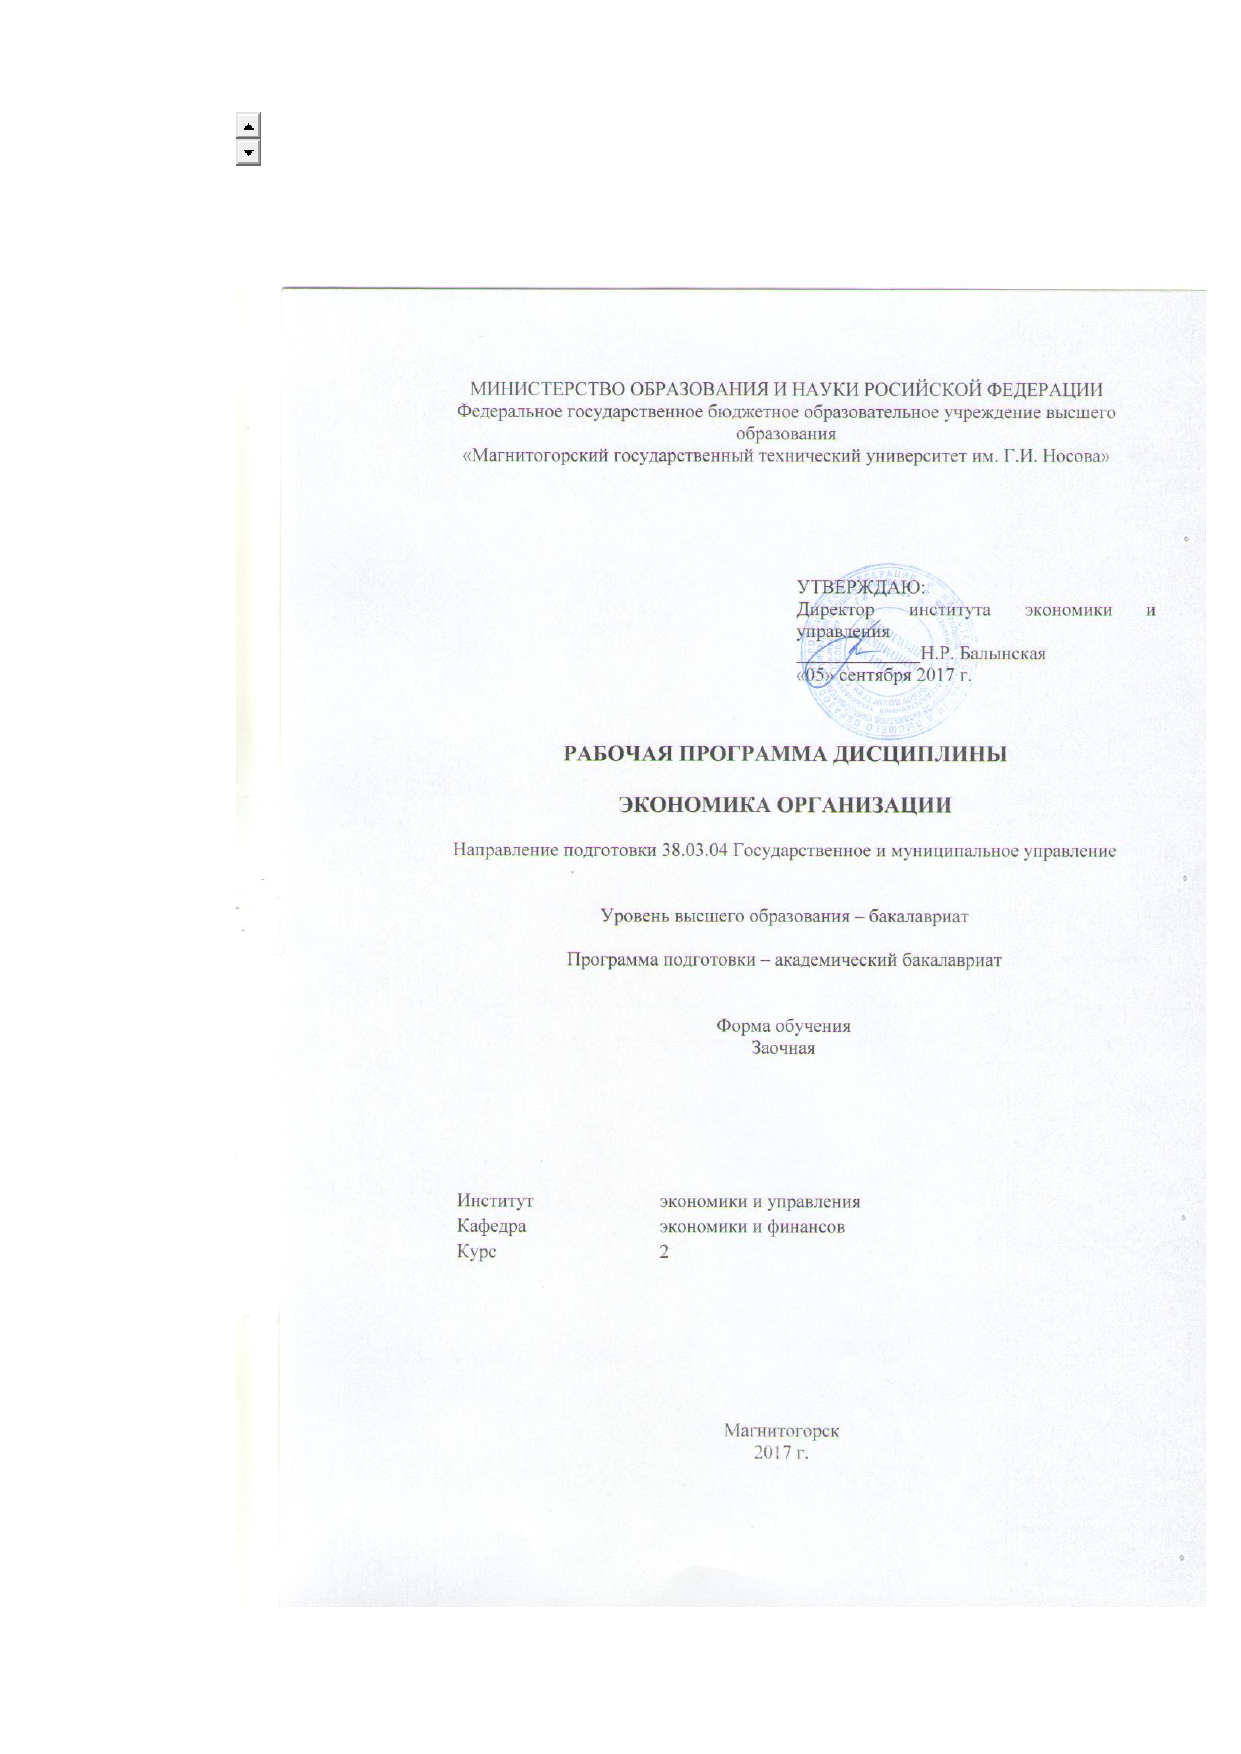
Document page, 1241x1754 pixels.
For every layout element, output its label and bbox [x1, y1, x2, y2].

picture [236, 280, 1206, 1611]
